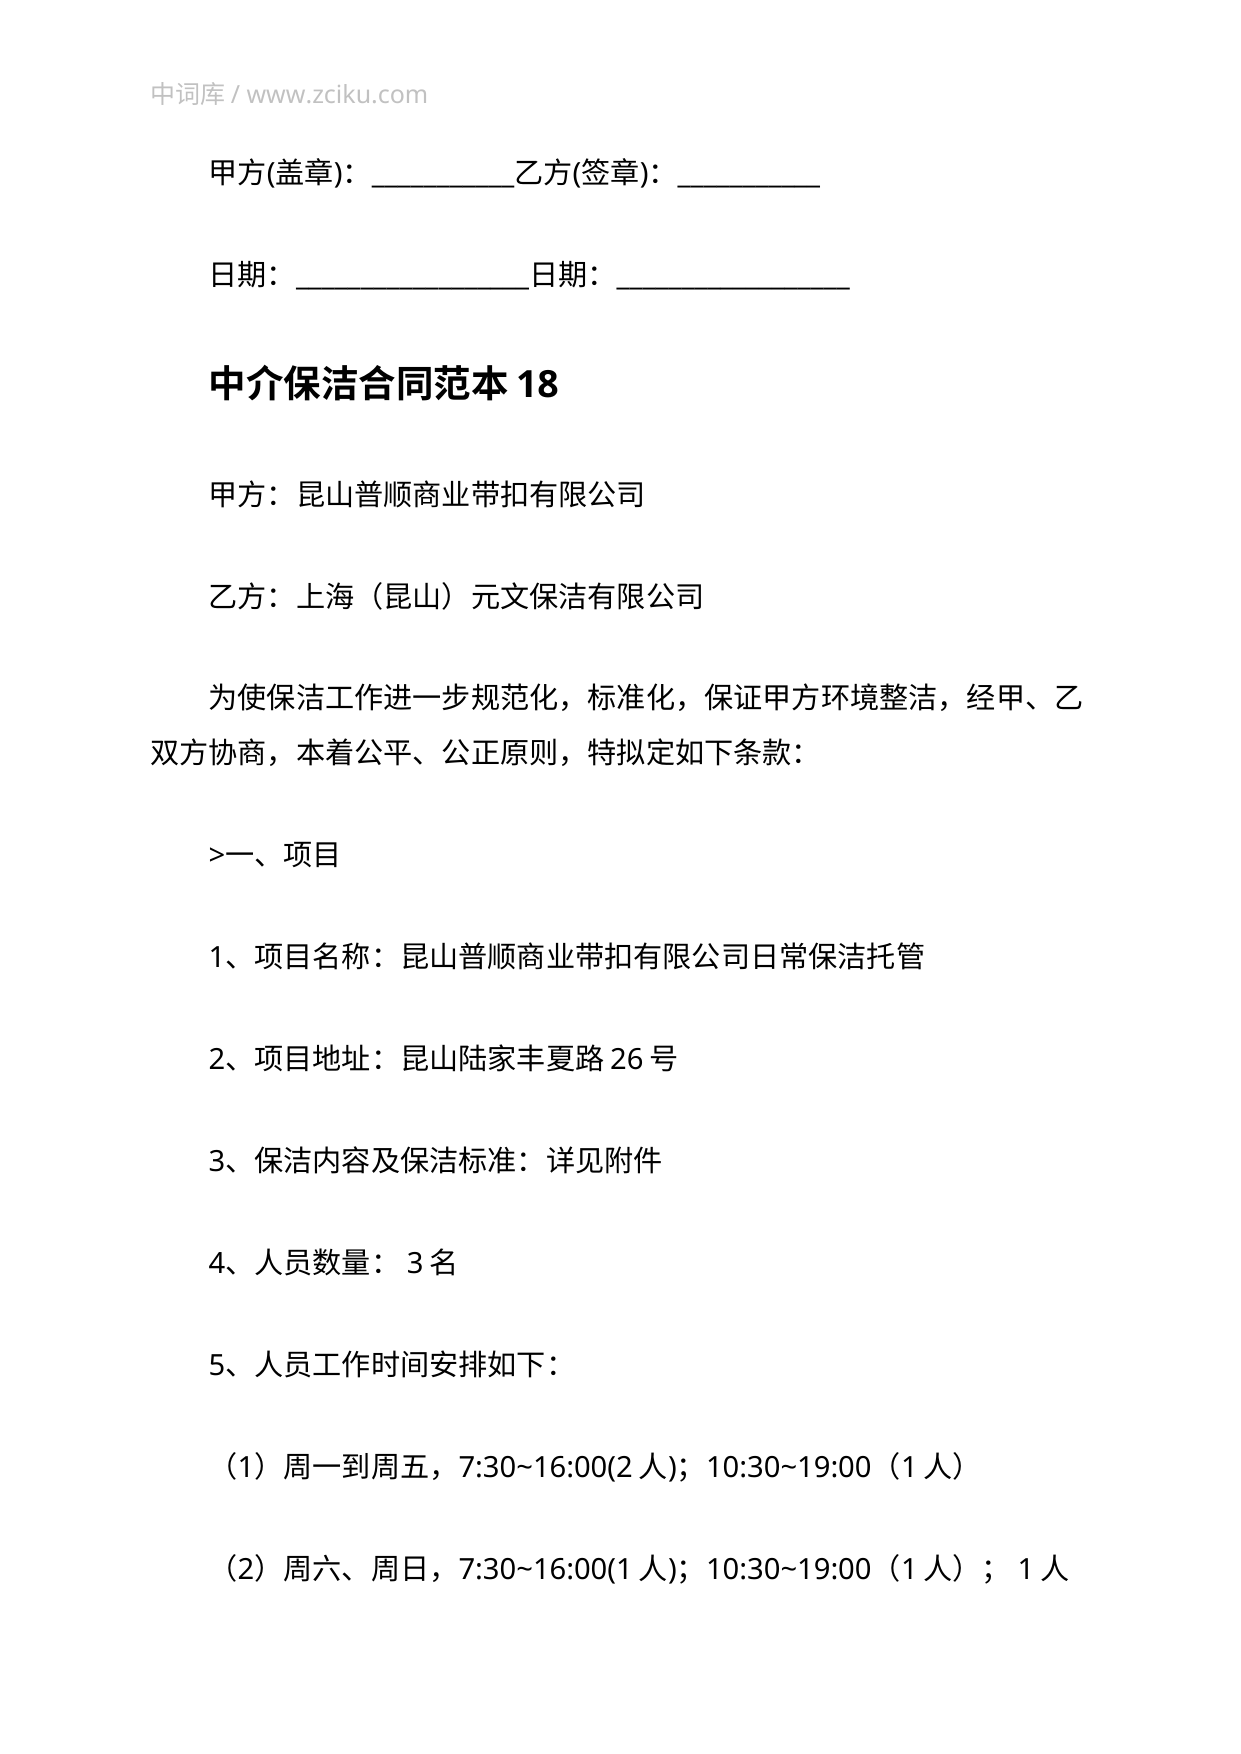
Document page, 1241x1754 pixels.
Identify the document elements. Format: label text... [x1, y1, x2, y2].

text 甲方：昆山普顺商业带扣有限公司 [150, 472, 1090, 514]
text （1）周一到周五，7:30~16:00(2人)；10:30~19:00（1人） [150, 1444, 1090, 1486]
text 日期：__________________日期：__________________ [150, 252, 1090, 294]
text >一、项目 [150, 832, 1090, 874]
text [150, 1546, 1090, 1588]
text 3、保洁内容及保洁标准：详见附件 [150, 1138, 1090, 1180]
text 乙方：上海（昆山）元文保洁有限公司 [150, 573, 1090, 616]
text 4、人员数量： 3名 [150, 1240, 1090, 1282]
text 为使保洁工作进一步规范化，标准化，保证甲方环境整洁，经甲、乙双方协商，本着公平、公正原则，特拟定如下条款： [150, 675, 1090, 772]
text 甲方(盖章)：___________乙方(签章)：___________ [150, 150, 1090, 192]
text 1、项目名称：昆山普顺商业带扣有限公司日常保洁托管 [150, 934, 1090, 976]
text 中介保洁合同范本18 [150, 354, 1090, 408]
text 5、人员工作时间安排如下： [150, 1342, 1090, 1384]
text 2、项目地址：昆山陆家丰夏路26号 [150, 1036, 1090, 1078]
